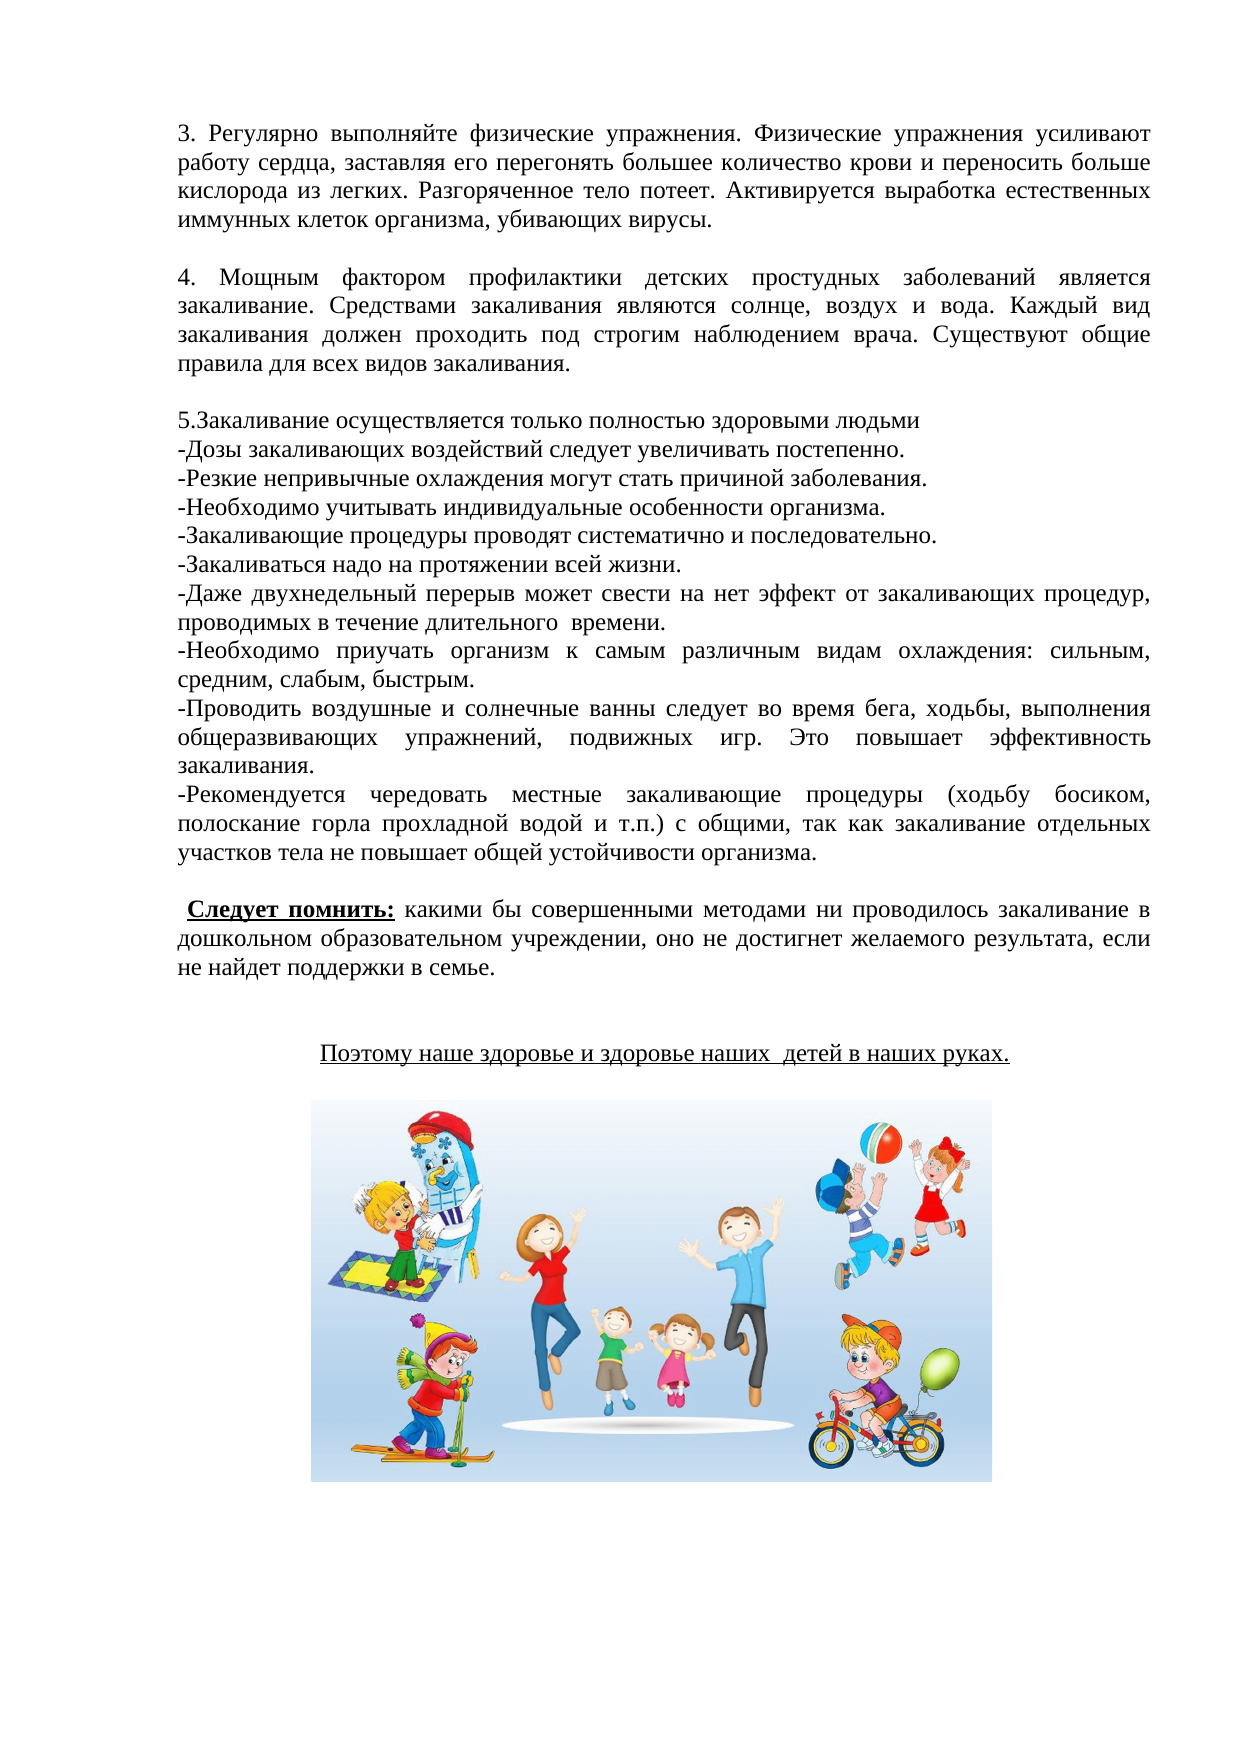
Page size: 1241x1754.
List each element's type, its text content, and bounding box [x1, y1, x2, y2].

text 4. Мощным фактором профилактики детских простудных заболеваний является закаливание. Средствами закаливания являются солнце, воздух и вода. Каждый вид закаливания должен проходить под строгим наблюдением врача. Существуют общие правила для всех видов закаливания. [177, 262, 1152, 377]
text Поэтому наше здоровье и здоровье наших детей в наших руках. [177, 1038, 1152, 1067]
text -Необходимо учитывать индивидуальные особенности организма. [177, 492, 1152, 521]
text 5.Закаливание осуществляется только полностью здоровыми людьми [177, 406, 1152, 434]
text 3. Регулярно выполняйте физические упражнения. Физические упражнения усиливают работу сердца, заставляя его перегонять большее количество крови и переносить больше кислорода из легких. Разгоряченное тело потеет. Активируется выработка естественных иммунных клеток организма, убивающих вирусы. [177, 118, 1152, 233]
text -Закаливающие процедуры проводят систематично и последовательно. [177, 521, 1152, 549]
text -Дозы закаливающих воздействий следует увеличивать постепенно. [177, 434, 1152, 463]
text -Проводить воздушные и солнечные ванны следует во время бега, ходьбы, выполнения общеразвивающих упражнений, подвижных игр. Это повышает эффективность закаливания. [177, 693, 1152, 779]
text Следует помнить: какими бы совершенными методами ни проводилось закаливание в дошкольном образовательном учреждении, оно не достигнет желаемого результата, если не найдет поддержки в семье. [177, 894, 1152, 981]
text -Закаливаться надо на протяжении всей жизни. [177, 549, 1152, 578]
text -Даже двухнедельный перерыв может свести на нет эффект от закаливающих процедур, проводимых в течение длительного времени. [177, 578, 1152, 636]
text -Рекомендуется чередовать местные закаливающие процедуры (ходьбу босиком, полоскание горла прохладной водой и т.п.) с общими, так как закаливание отдельных участков тела не повышает общей устойчивости организма. [177, 779, 1152, 866]
text -Резкие непривычныe охлаждения могут стать причиной заболевания. [177, 463, 1152, 492]
text -Необходимо приучать организм к самым различным видам охлаждения: сильным, средним, слабым, быстрым. [177, 636, 1152, 693]
picture [310, 1100, 992, 1482]
